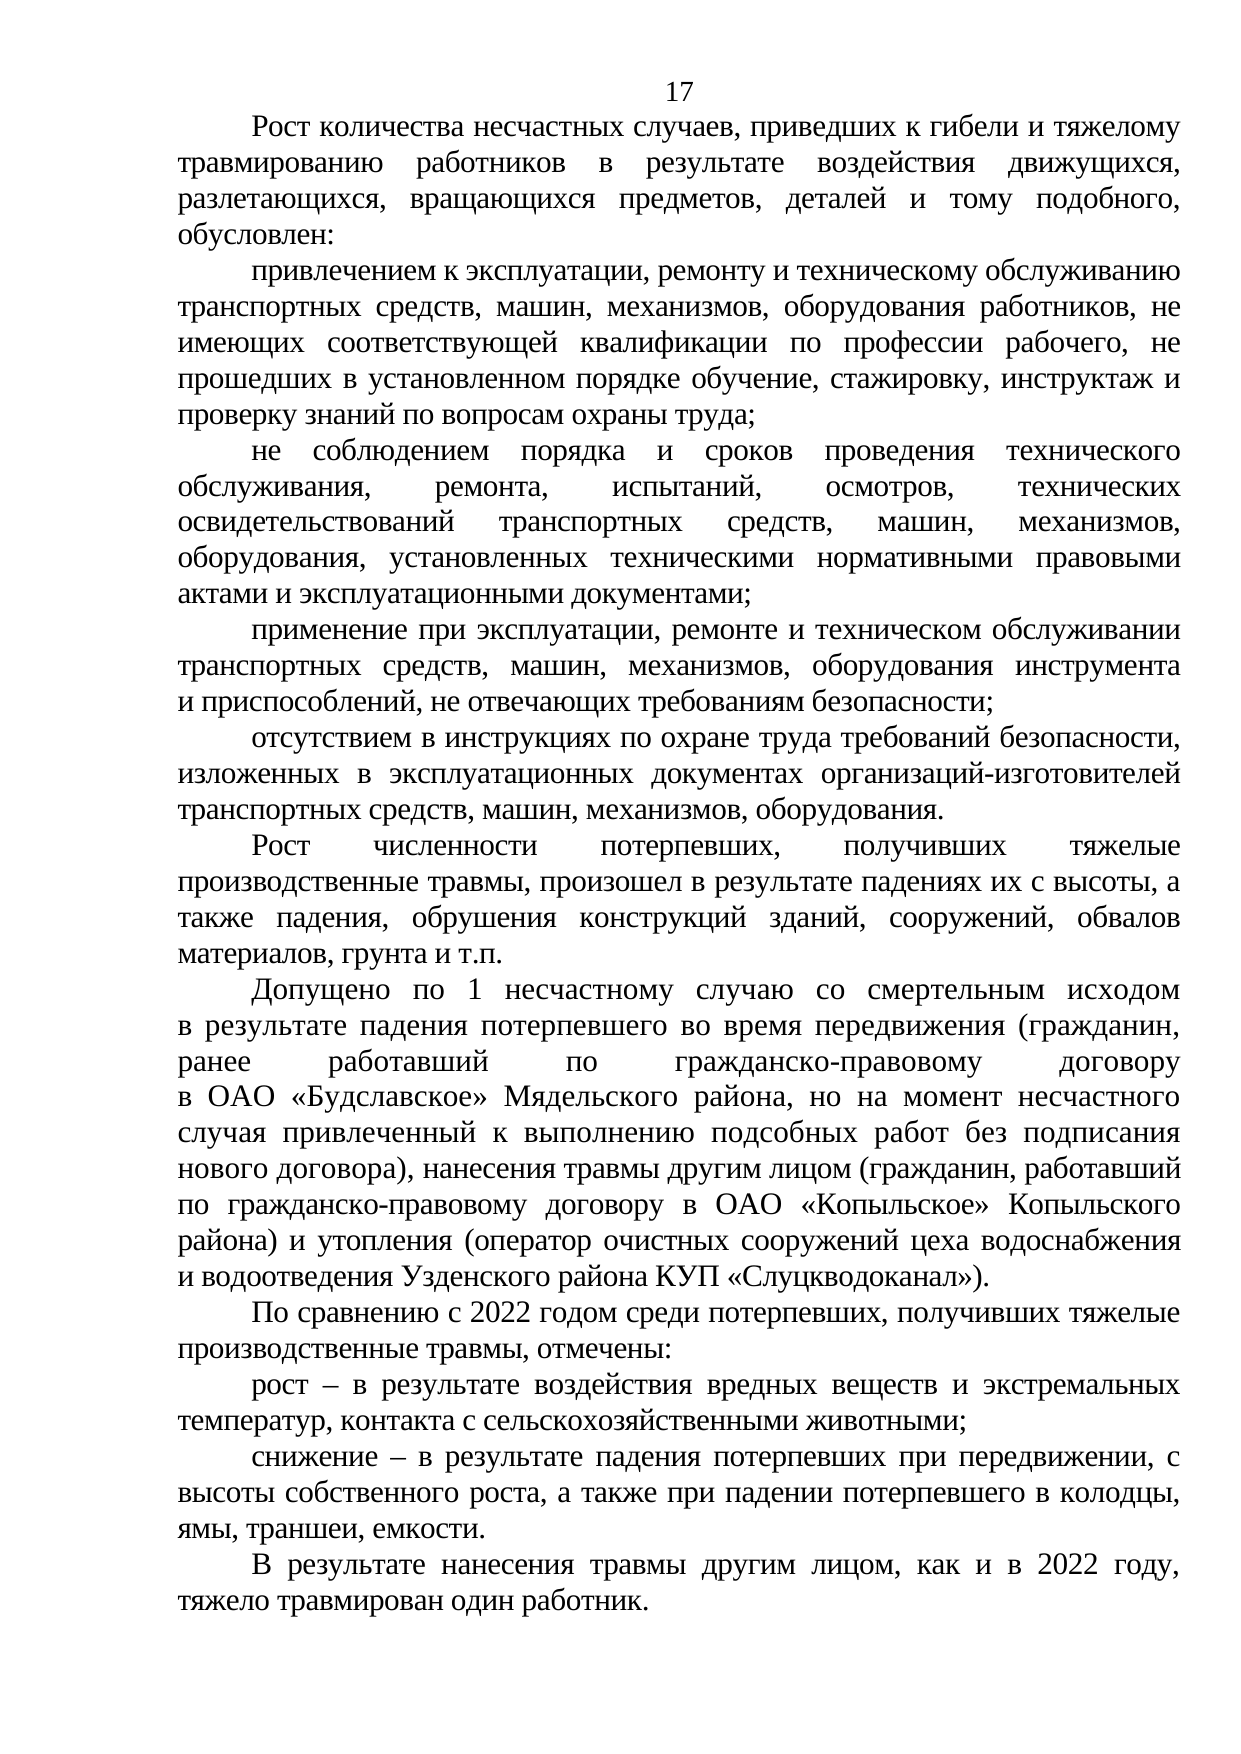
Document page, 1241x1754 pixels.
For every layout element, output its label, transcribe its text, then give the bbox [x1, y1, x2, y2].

text отсутствием в инструкциях по охране труда требований безопасности, изложенных в эксплуатационных документах организаций-изготовителей транспортных средств, машин, механизмов, оборудования. [177, 718, 1181, 826]
text Рост количества несчастных случаев, приведших к гибели и тяжелому травмированию работников в результате воздействия движущихся, разлетающихся, вращающихся предметов, деталей и тому подобного, обусловлен: [177, 107, 1181, 251]
text снижение – в результате падения потерпевших при передвижении, с высоты собственного роста, а также при падении потерпевшего в колодцы, ямы, траншеи, емкости. [177, 1437, 1181, 1545]
text По сравнению с 2022 годом среди потерпевших, получивших тяжелые производственные травмы, отмечены: [177, 1293, 1181, 1365]
text Допущено по 1 несчастному случаю со смертельным исходом в результате падения потерпевшего во время передвижения (гражданин, ранее работавший по гражданско-правовому договору в ОАО «Будславское» Мядельского района, но на момент несчастного случая привлеченный к выполнению подсобных работ без подписания нового договора), нанесения травмы другим лицом (гражданин, работавший по гражданско-правовому договору в ОАО «Копыльское» Копыльского района) и утопления (оператор очистных сооружений цеха водоснабжения и водоотведения Узденского района КУП «Слуцкводоканал»). [177, 970, 1181, 1293]
text применение при эксплуатации, ремонте и техническом обслуживании транспортных средств, машин, механизмов, оборудования инструмента и приспособлений, не отвечающих требованиям безопасности; [177, 611, 1181, 718]
text рост – в результате воздействия вредных веществ и экстремальных температур, контакта с сельскохозяйственными животными; [177, 1365, 1181, 1437]
text привлечением к эксплуатации, ремонту и техническому обслуживанию транспортных средств, машин, механизмов, оборудования работников, не имеющих соответствующей квалификации по профессии рабочего, не прошедших в установленном порядке обучение, стажировку, инструктаж и проверку знаний по вопросам охраны труда; [177, 251, 1181, 431]
text не соблюдением порядка и сроков проведения технического обслуживания, ремонта, испытаний, осмотров, технических освидетельствований транспортных средств, машин, механизмов, оборудования, установленных техническими нормативными правовыми актами и эксплуатационными документами; [177, 431, 1181, 611]
text В результате нанесения травмы другим лицом, как и в 2022 году, тяжело травмирован один работник. [177, 1545, 1181, 1617]
text Рост численности потерпевших, получивших тяжелые производственные травмы, произошел в результате падениях их с высоты, а также падения, обрушения конструкций зданий, сооружений, обвалов материалов, грунта и т.п. [177, 826, 1181, 970]
